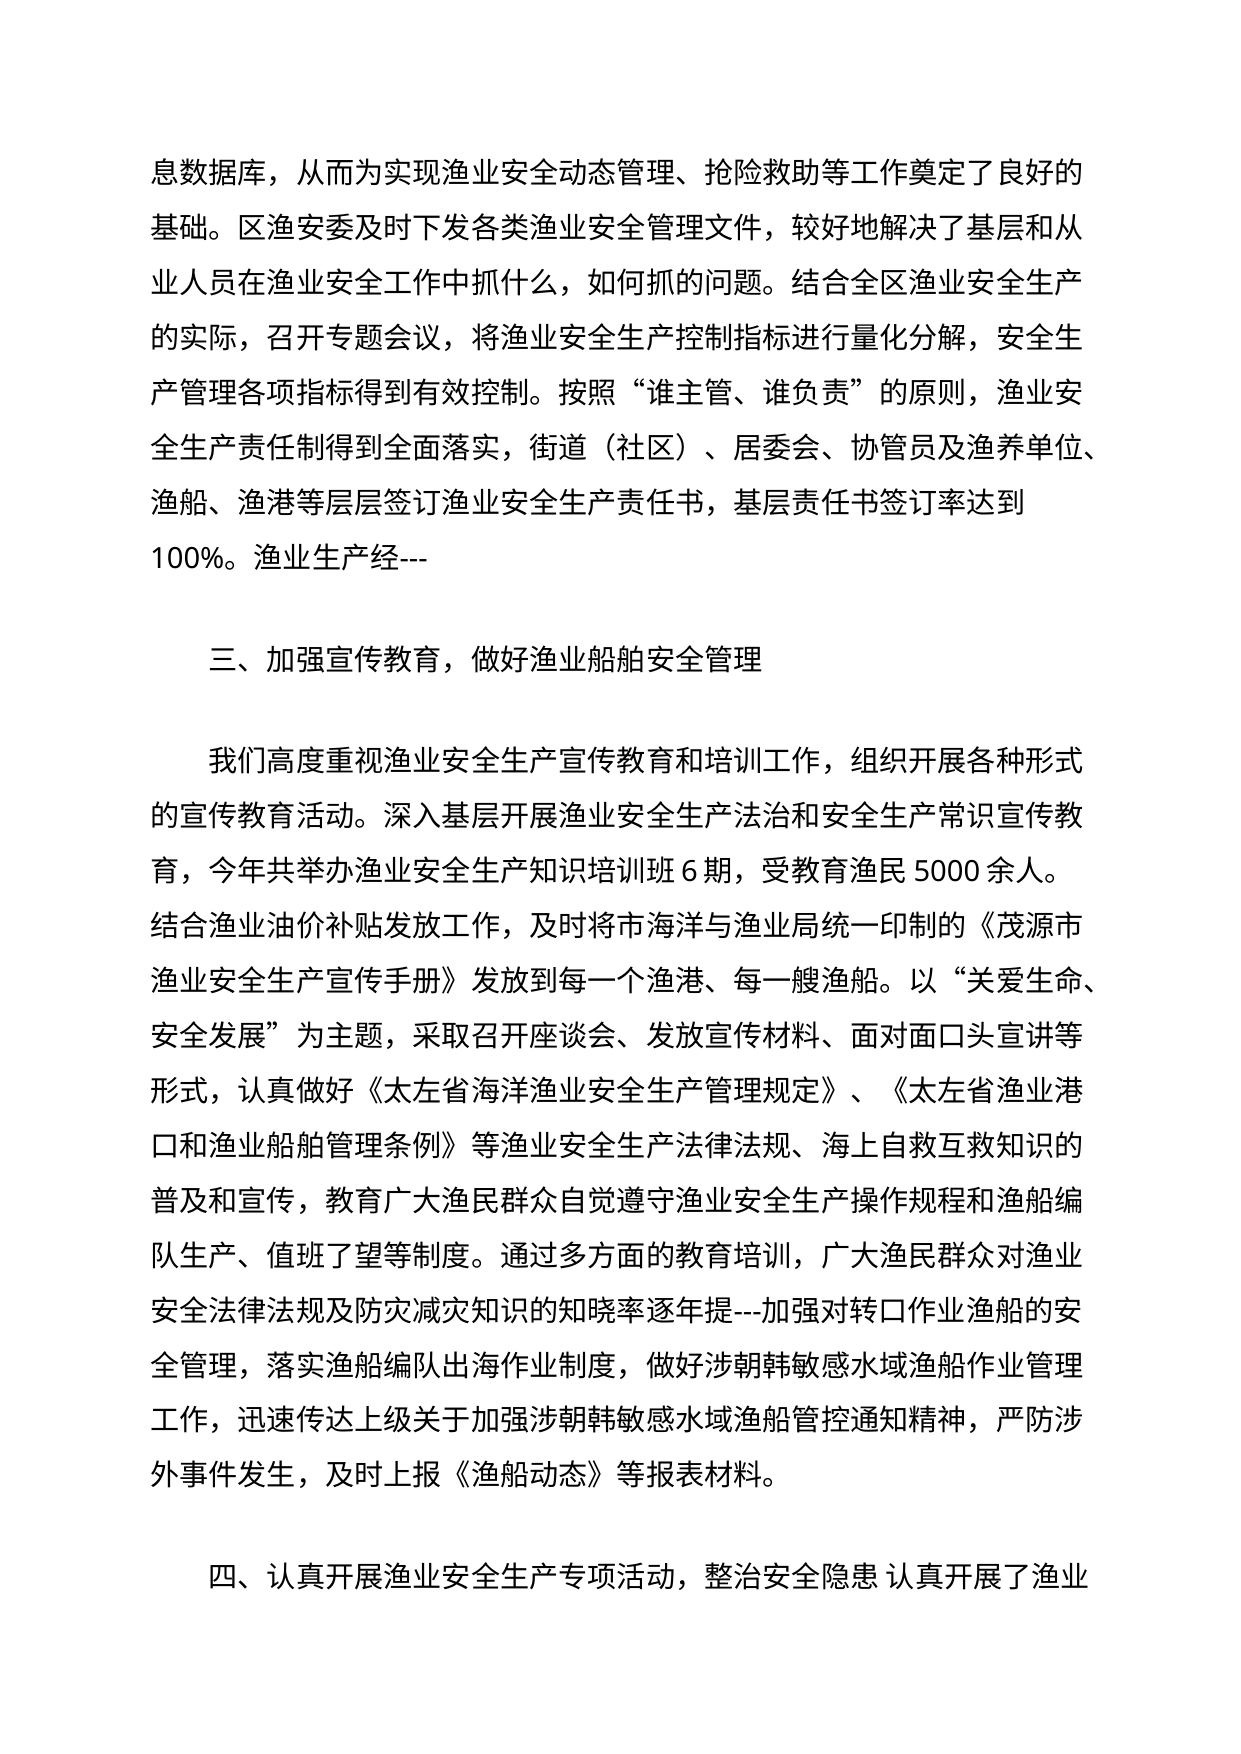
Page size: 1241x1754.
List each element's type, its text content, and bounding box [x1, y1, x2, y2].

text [150, 1554, 1090, 1596]
text 我们高度重视渔业安全生产宣传教育和培训工作，组织开展各种形式的宣传教育活动。深入基层开展渔业安全生产法治和安全生产常识宣传教育，今年共举办渔业安全生产知识培训班6期，受教育渔民5000余人。结合渔业油价补贴发放工作，及时将市海洋与渔业局统一印制的《茂源市渔业安全生产宣传手册》发放到每一个渔港、每一艘渔船。以“关爱生命、安全发展”为主题，采取召开座谈会、发放宣传材料、面对面口头宣讲等形式，认真做好《太左省海洋渔业安全生产管理规定》、《太左省渔业港口和渔业船舶管理条例》等渔业安全生产法律法规、海上自救互救知识的普及和宣传，教育广大渔民群众自觉遵守渔业安全生产操作规程和渔船编队生产、值班了望等制度。通过多方面的教育培训，广大渔民群众对渔业安全法律法规及防灾减灾知识的知晓率逐年提---加强对转口作业渔船的安全管理，落实渔船编队出海作业制度，做好涉朝韩敏感水域渔船作业管理工作，迅速传达上级关于加强涉朝韩敏感水域渔船管控通知精神，严防涉外事件发生，及时上报《渔船动态》等报表材料。 [150, 738, 1090, 1494]
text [150, 150, 1090, 577]
text 三、加强宣传教育，做好渔业船舶安全管理 [150, 636, 1090, 678]
